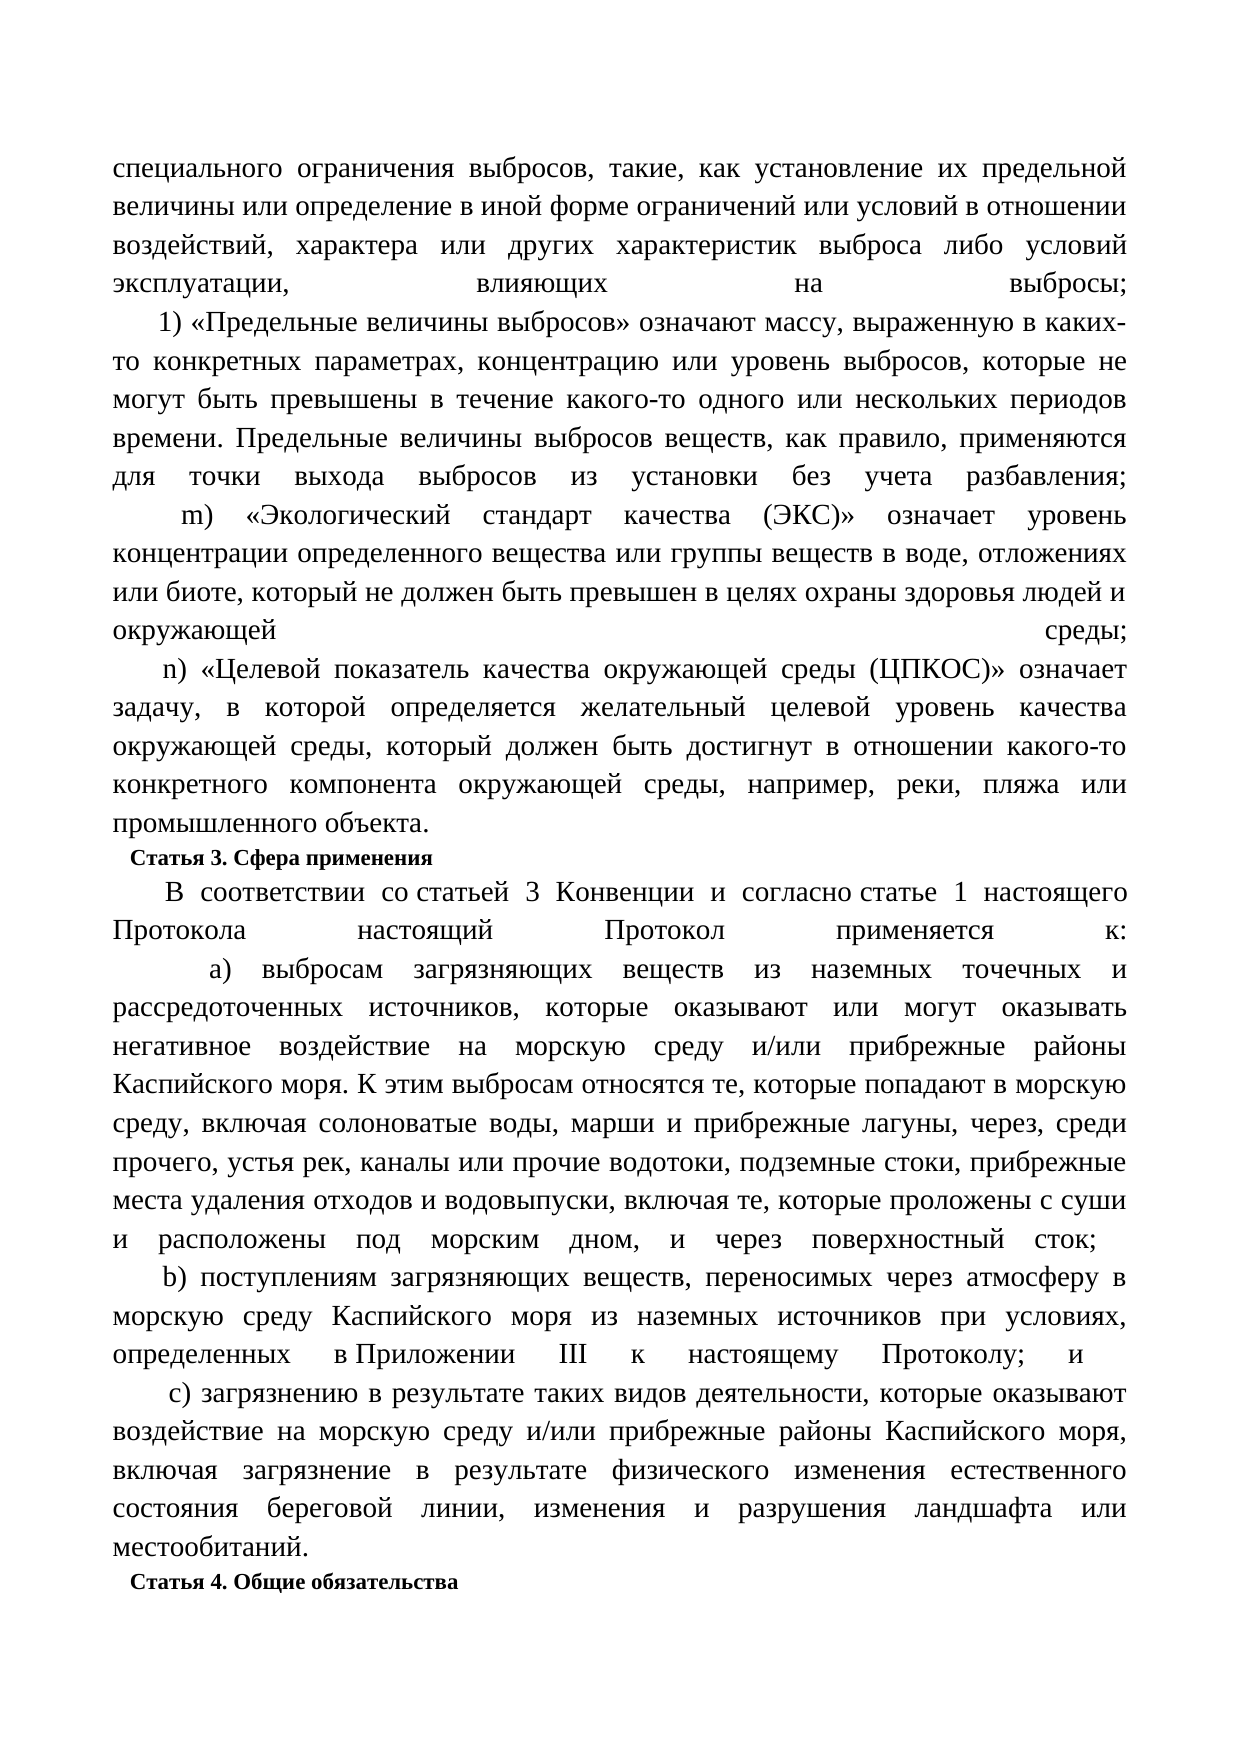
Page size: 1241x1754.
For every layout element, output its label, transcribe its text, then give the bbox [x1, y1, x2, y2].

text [112, 150, 1128, 839]
text Cтатья 3. Сфера применения [112, 844, 1128, 870]
text В соответствии со статьей 3 Конвенции и согласно статье 1 настоящего Протокола настоящий Протокол применяется к: a) выбросам загрязняющих веществ из наземных точечных и рассредоточенных источников, которые оказывают или могут оказывать негативное воздействие на морскую среду и/или прибрежные районы Каспийского моря. К этим выбросам относятся те, которые попадают в морскую среду, включая солоноватые воды, марши и прибрежные лагуны, через, среди прочего, устья рек, каналы или прочие водотоки, подземные стоки, прибрежные места удаления отходов и водовыпуски, включая те, которые проложены с суши и расположены под морским дном, и через поверхностный сток; b) поступлениям загрязняющих веществ, переносимых через атмосферу в морскую среду Каспийского моря из наземных источников при условиях, определенных в Приложении III к настоящему Протоколу; и c) загрязнению в результате таких видов деятельности, которые оказывают воздействие на морскую среду и/или прибрежные районы Каспийского моря, включая загрязнение в результате физического изменения естественного состояния береговой линии, изменения и разрушения ландшафта или местообитаний. [112, 874, 1128, 1563]
text Статья 4. Общие обязательства [112, 1568, 1128, 1594]
